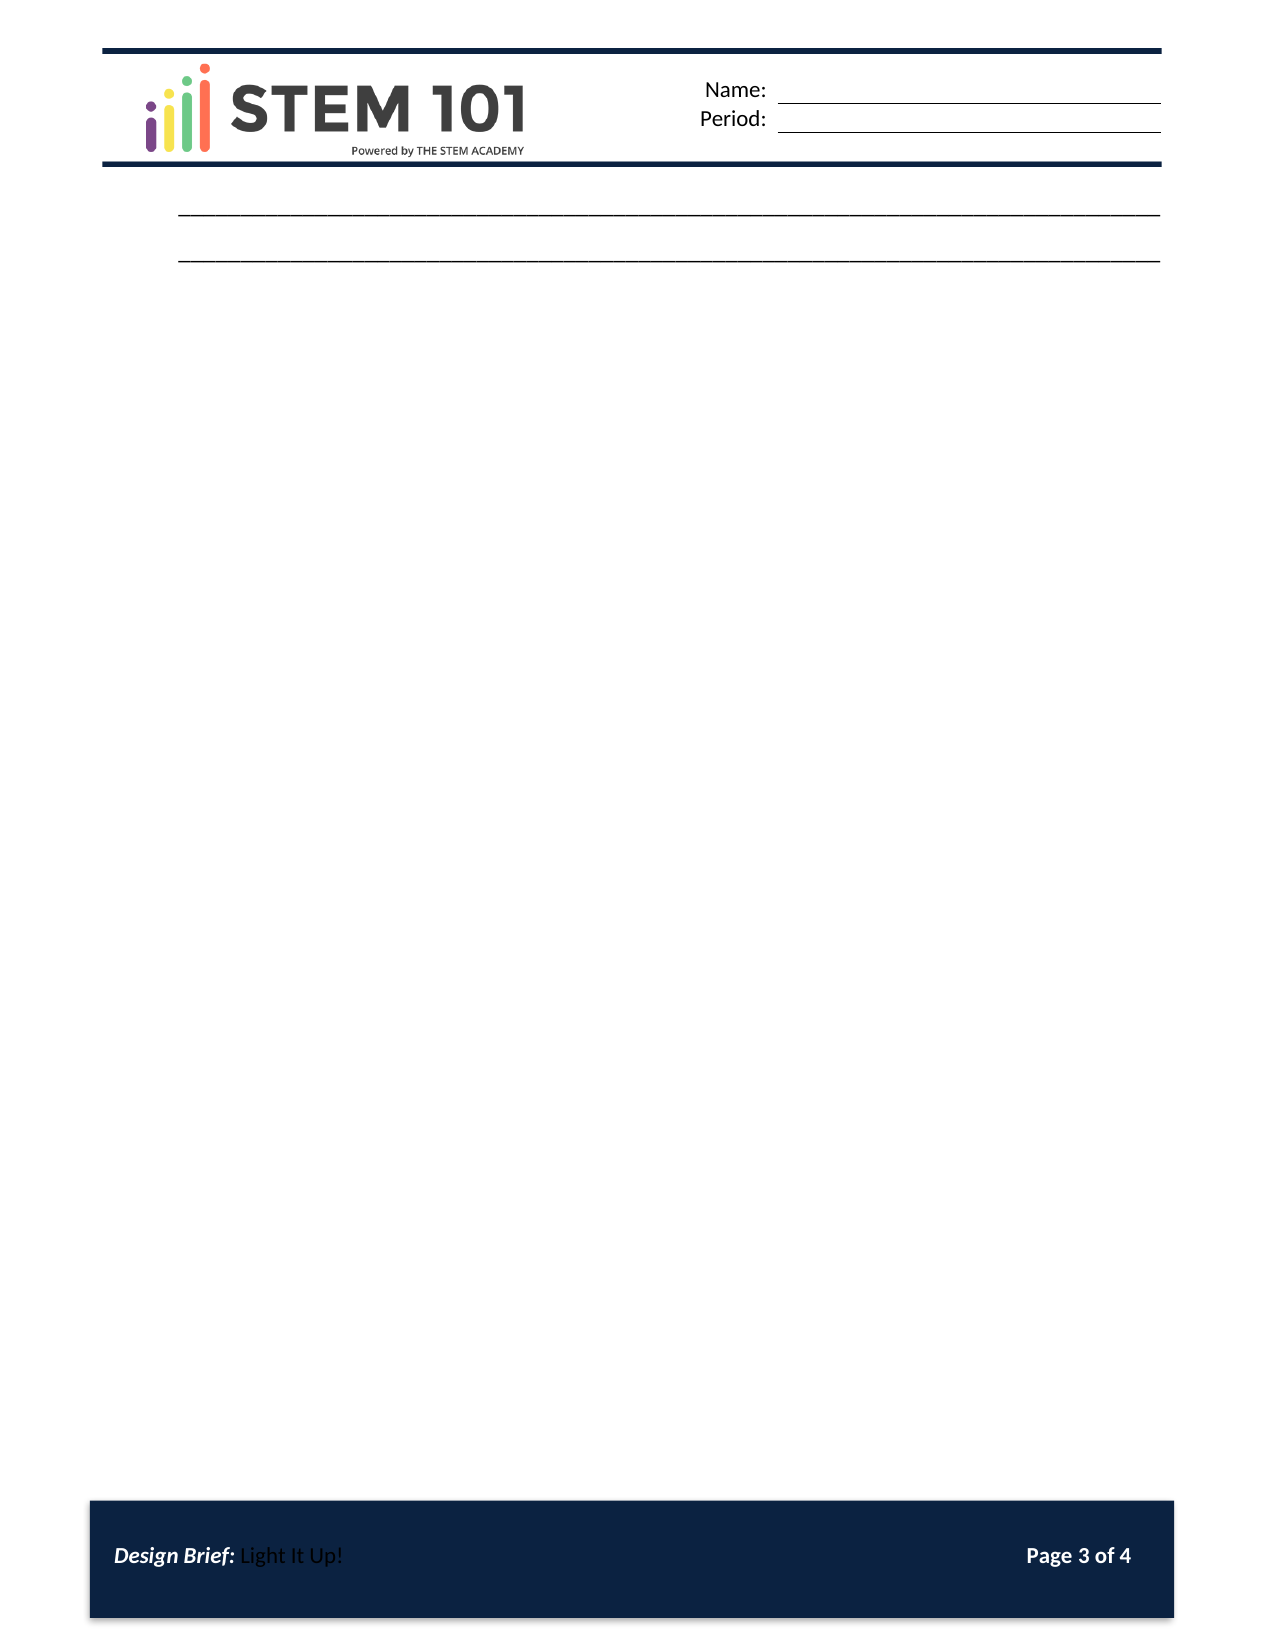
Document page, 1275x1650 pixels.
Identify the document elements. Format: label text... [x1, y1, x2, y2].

picture [102, 48, 1162, 167]
list What did you learn about magnets or circuits that surprised you? [141, 189, 1162, 220]
